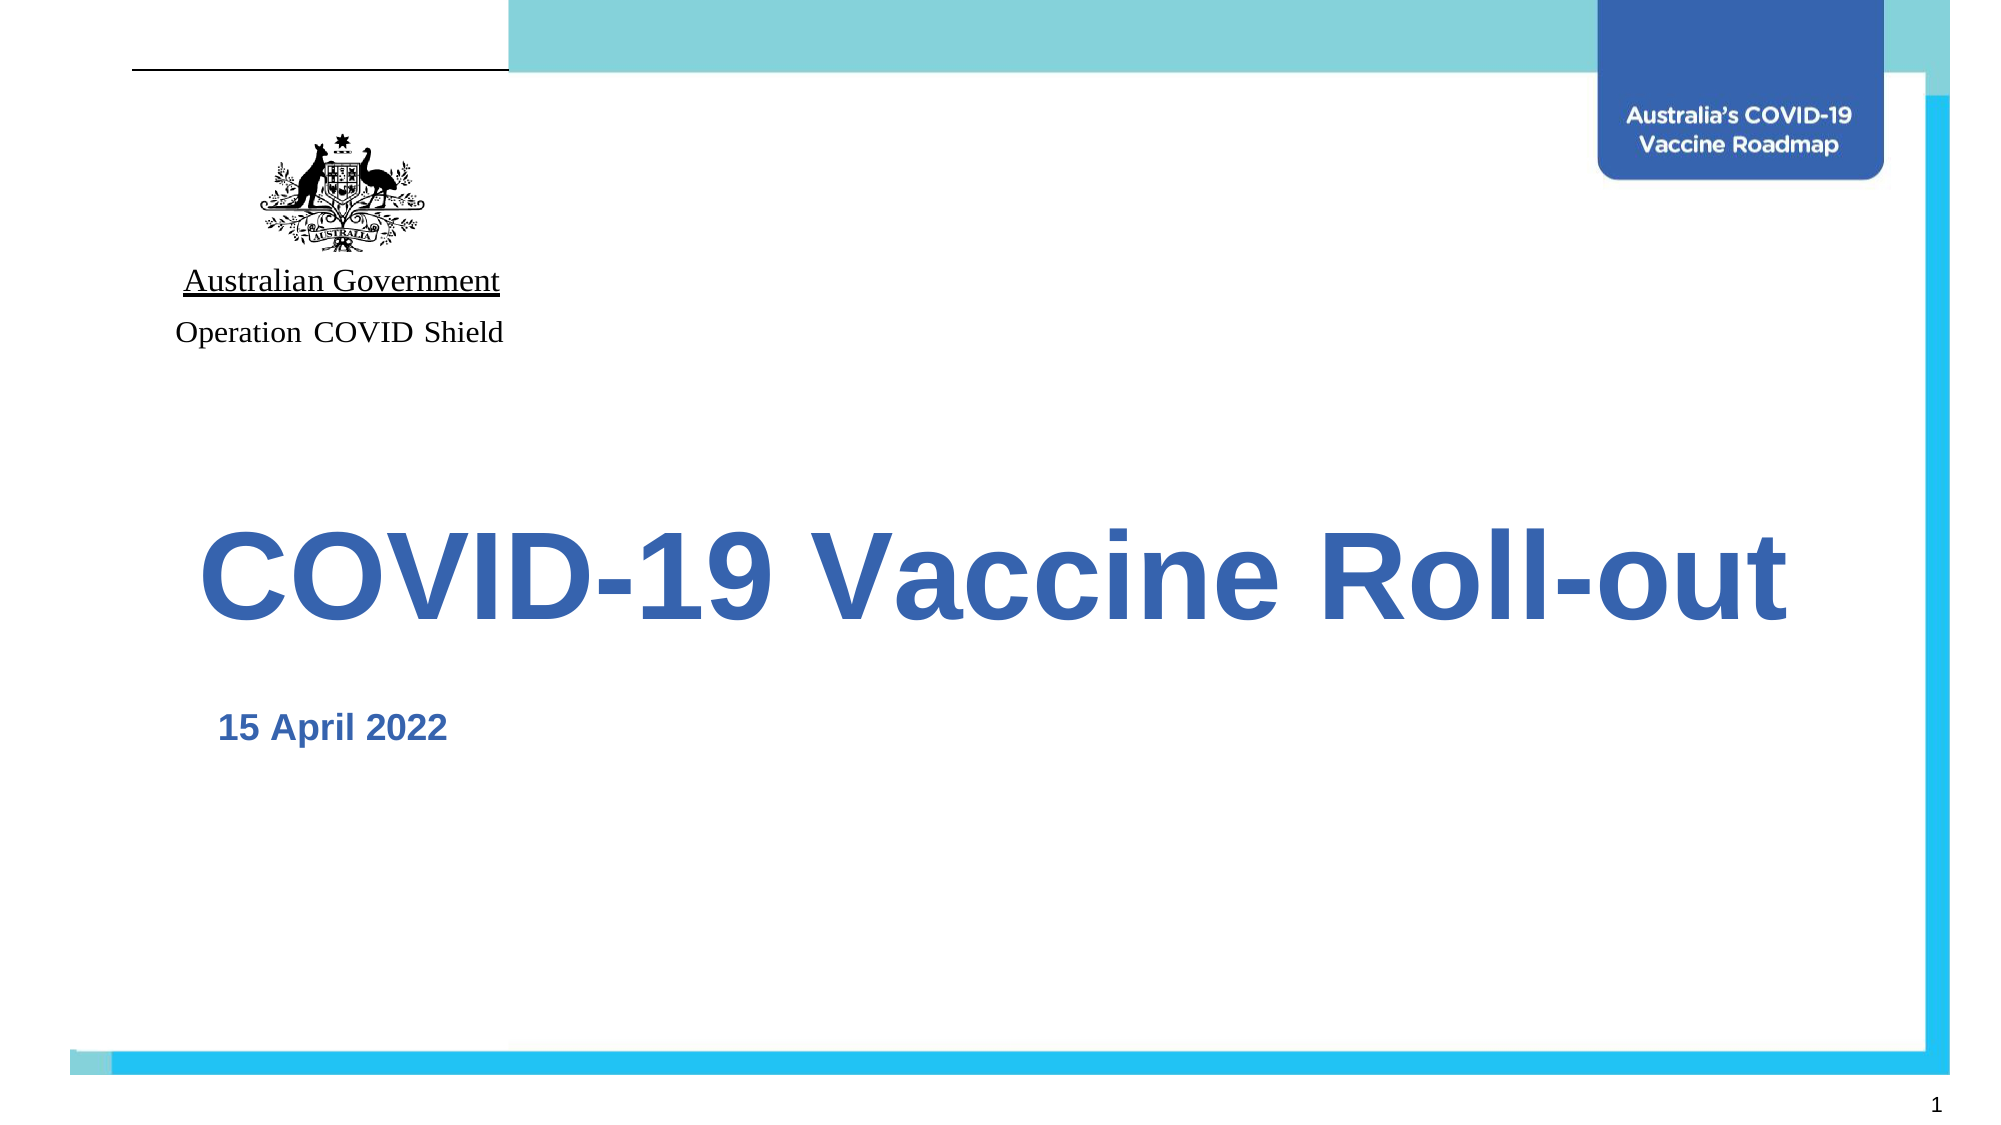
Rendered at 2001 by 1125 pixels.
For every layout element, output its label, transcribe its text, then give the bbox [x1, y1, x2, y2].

text 15 April 2022 [218, 705, 1967, 748]
title COVID-19 Vaccine Roll-out [198, 502, 1967, 646]
text Australian Government [183, 261, 1967, 298]
picture [70, 0, 1950, 1075]
text Operation COVID Shield [175, 314, 1967, 349]
subtitle 1 [54, 1091, 1942, 1117]
